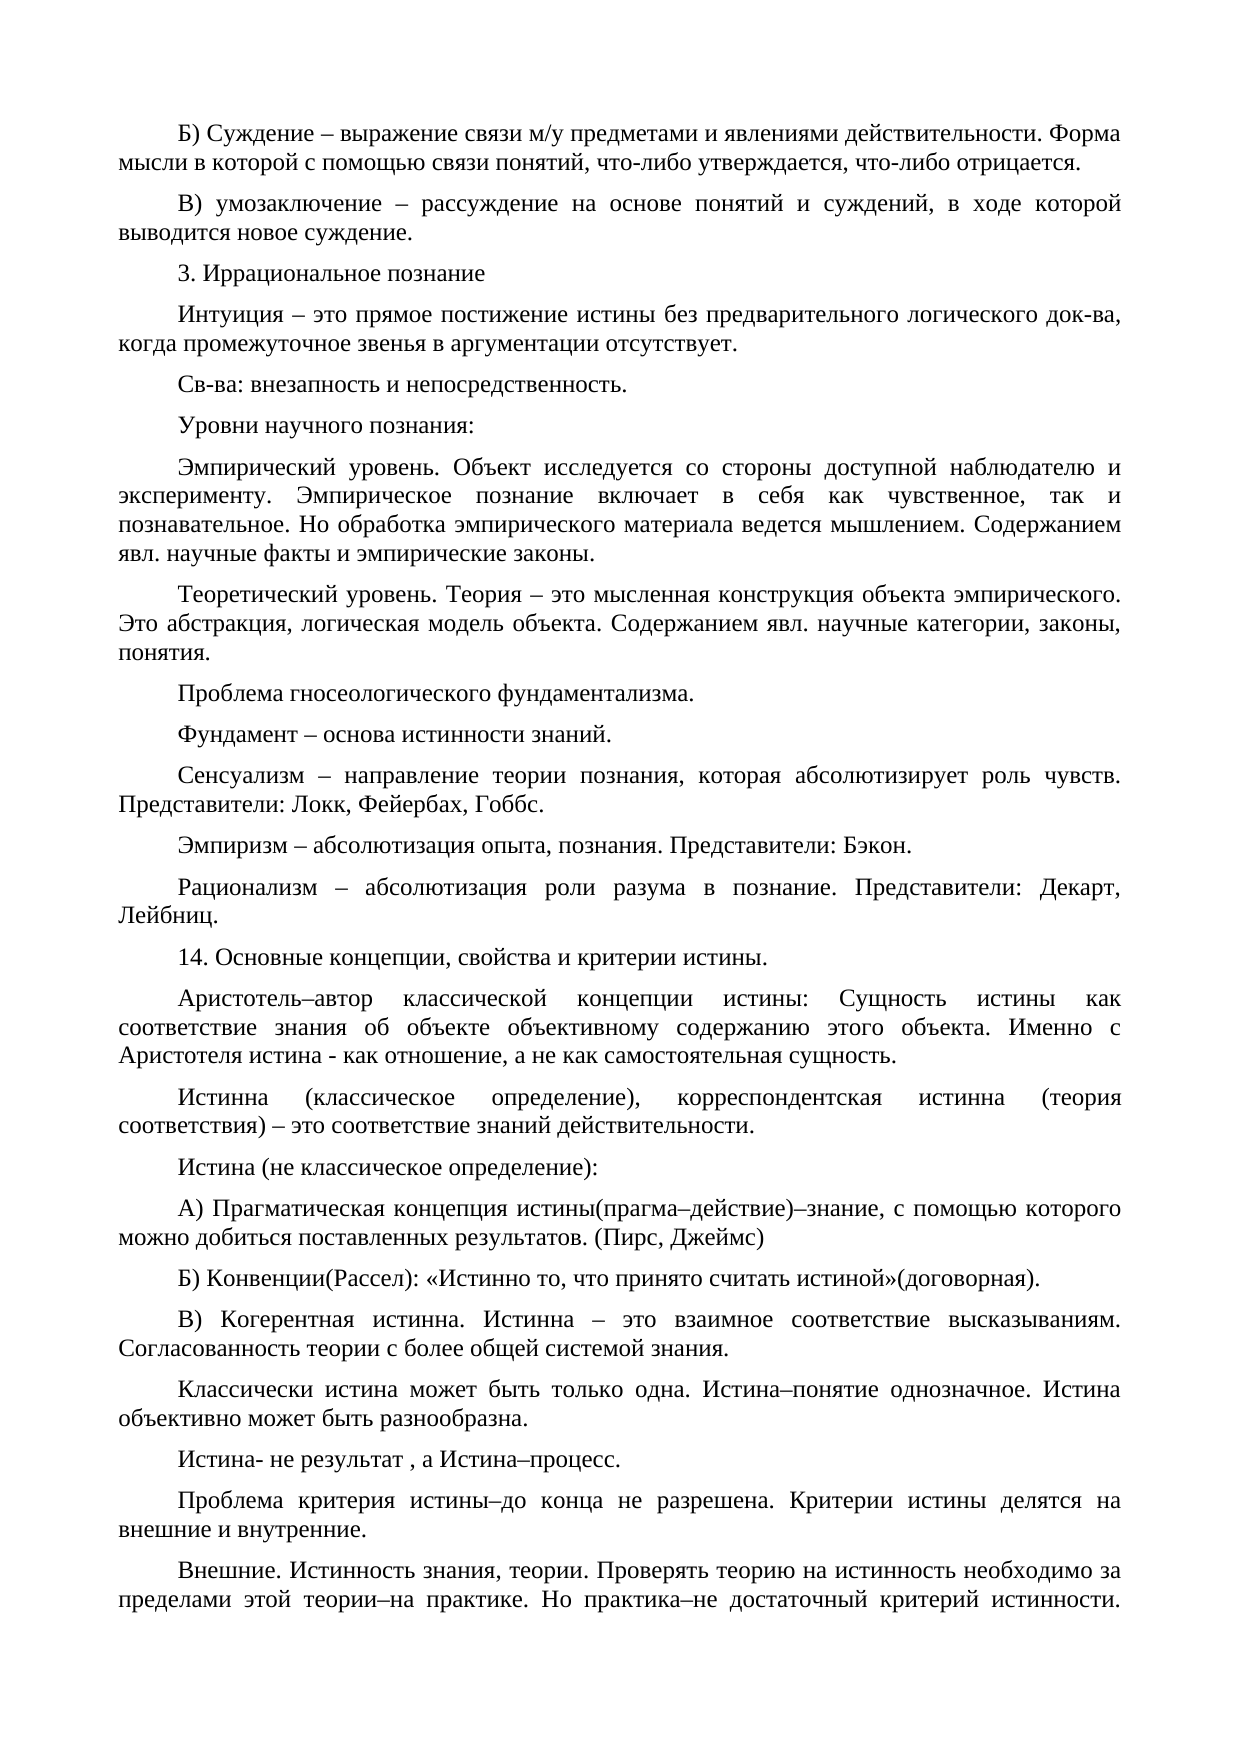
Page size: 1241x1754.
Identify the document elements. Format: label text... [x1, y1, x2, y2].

text Фундамент – основа истинности знаний. [118, 719, 1122, 748]
text А) Прагматическая концепция истины(прагма–действие)–знание, с помощью которого можно добиться поставленных результатов. (Пирс, Джеймс) [118, 1193, 1122, 1251]
text Эмпирический уровень. Объект исследуется со стороны доступной наблюдателю и эксперименту. Эмпирическое познание включает в себя как чувственное, так и познавательное. Но обработка эмпирического материала ведется мышлением. Содержанием явл. научные факты и эмпирические законы. [118, 452, 1122, 567]
text В) Когерентная истинна. Истинна – это взаимное соответствие высказываниям. Согласованность теории с более общей системой знания. [118, 1304, 1122, 1362]
text Проблема критерия истины–до конца не разрешена. Критерии истины делятся на внешние и внутренние. [118, 1486, 1122, 1543]
text Истина- не результат , а Истина–процесс. [118, 1444, 1122, 1473]
text Сенсуализм – направление теории познания, которая абсолютизирует роль чувств. Представители: Локк, Фейербах, Гоббс. [118, 761, 1122, 818]
text Уровни научного познания: [118, 411, 1122, 439]
text Проблема гносеологического фундаментализма. [118, 678, 1122, 707]
text Эмпиризм – абсолютизация опыта, познания. Представители: Бэкон. [118, 831, 1122, 859]
text 14. Основные концепции, свойства и критерии истины. [118, 942, 1122, 971]
text Классически истина может быть только одна. Истина–понятие однозначное. Истина объективно может быть разнообразна. [118, 1374, 1122, 1432]
text Б) Конвенции(Рассел): «Истинно то, что принято считать истиной»(договорная). [118, 1263, 1122, 1292]
text Интуиция – это прямое постижение истины без предварительного логического док-ва, когда промежуточное звенья в аргументации отсутствует. [118, 299, 1122, 357]
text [118, 1556, 1122, 1613]
text Рационализм – абсолютизация роли разума в познание. Представители: Декарт, Лейбниц. [118, 872, 1122, 929]
text Аристотель–автор классической концепции истины: Сущность истины как соответствие знания об объекте объективному содержанию этого объекта. Именно с Аристотеля истина - как отношение, а не как самостоятельная сущность. [118, 983, 1122, 1069]
text Б) Суждение – выражение связи м/у предметами и явлениями действительности. Форма мысли в которой с помощью связи понятий, что-либо утверждается, что-либо отрицается. [118, 118, 1122, 176]
text 3. Иррациональное познание [118, 258, 1122, 287]
text Св-ва: внезапность и непосредственность. [118, 369, 1122, 398]
text В) умозаключение – рассуждение на основе понятий и суждений, в ходе которой выводится новое суждение. [118, 188, 1122, 246]
text Истинна (классическое определение), корреспондентская истинна (теория соответствия) – это соответствие знаний действительности. [118, 1082, 1122, 1139]
text Теоретический уровень. Теория – это мысленная конструкция объекта эмпирического. Это абстракция, логическая модель объекта. Содержанием явл. научные категории, законы, понятия. [118, 579, 1122, 666]
text Истина (не классическое определение): [118, 1152, 1122, 1181]
